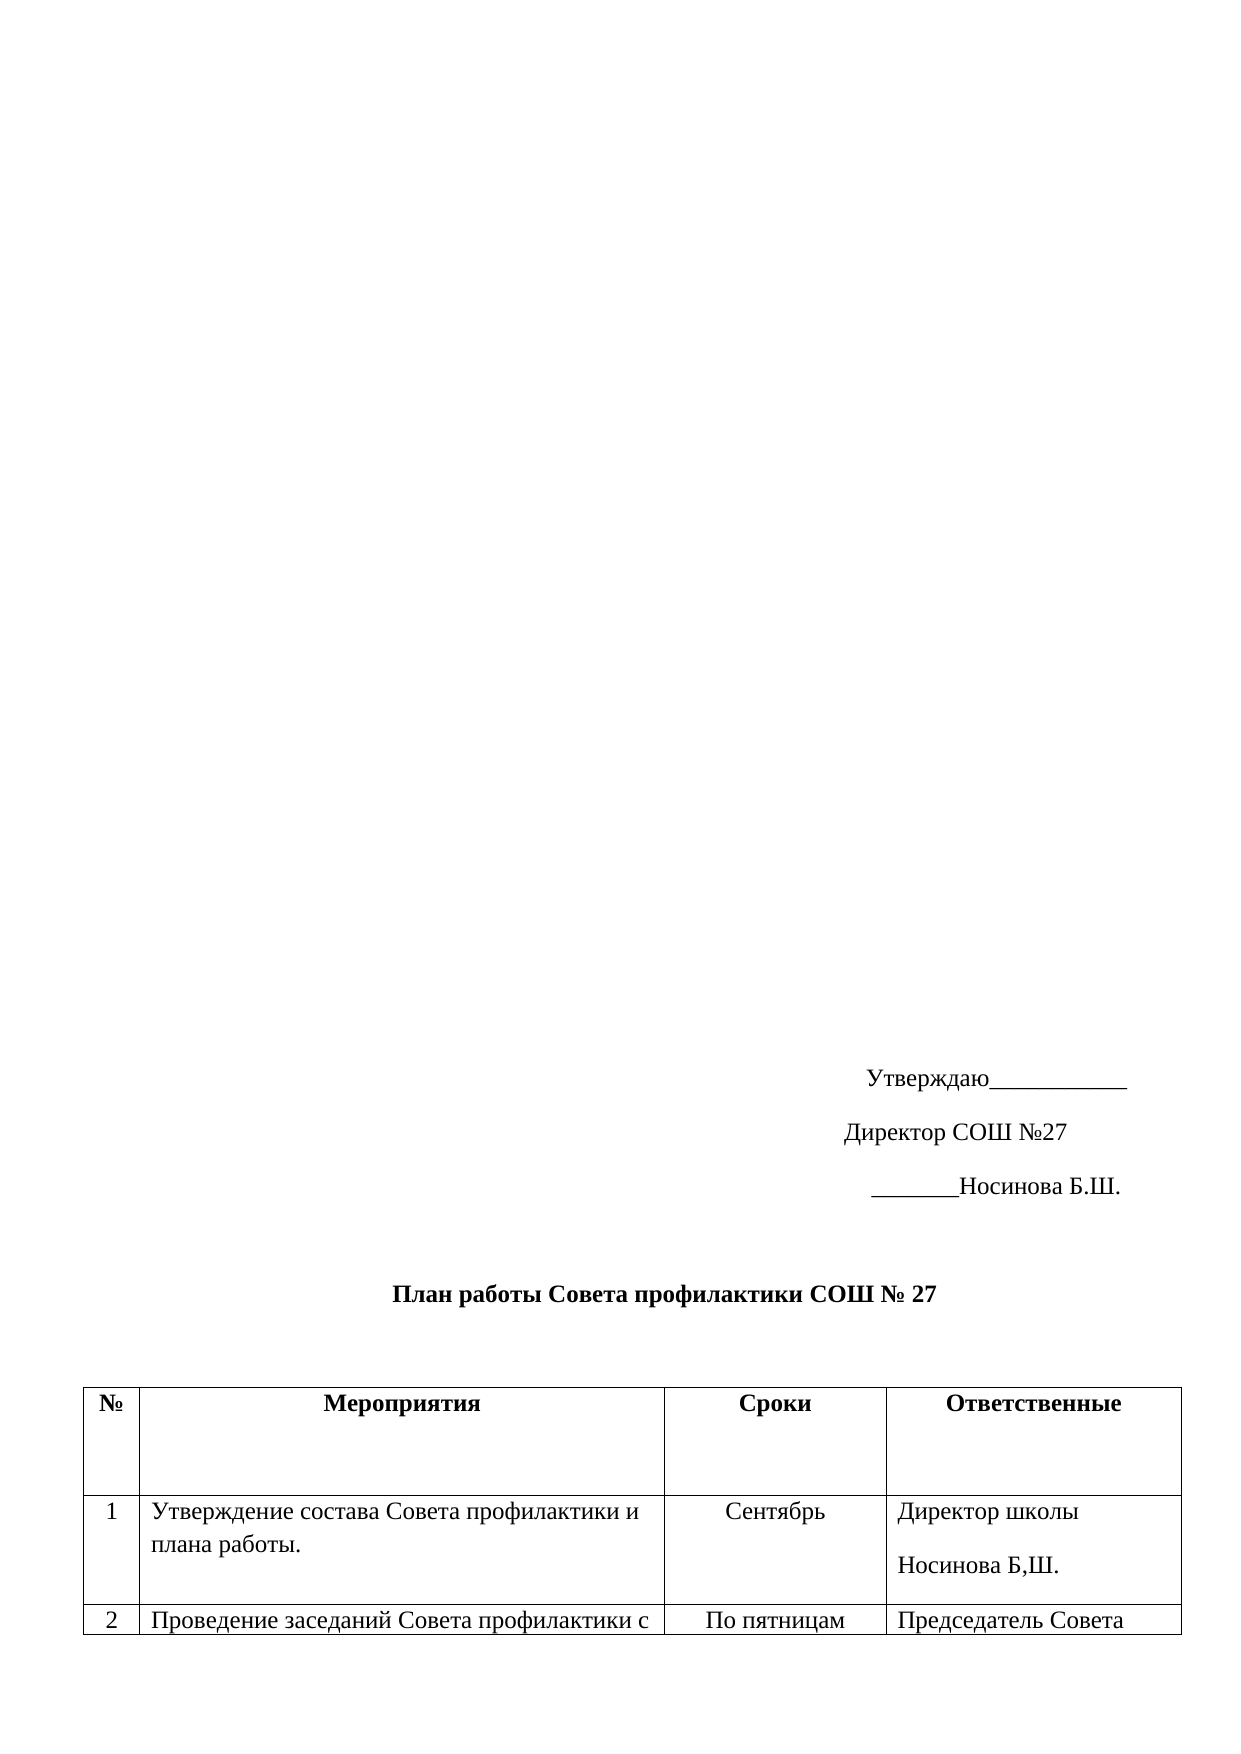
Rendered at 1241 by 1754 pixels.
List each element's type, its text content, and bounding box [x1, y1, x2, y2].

table_header № [84, 1388, 139, 1495]
table_header Сроки [665, 1388, 886, 1495]
text _______Носинова Б.Ш. [177, 1171, 1152, 1200]
table_header Ответственные [887, 1388, 1181, 1495]
table_cell 2 [84, 1605, 139, 1633]
table_cell Утверждение состава Совета профилактики и плана работы. [140, 1496, 664, 1604]
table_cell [887, 1605, 1181, 1633]
table_cell По пятницам [665, 1605, 886, 1633]
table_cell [140, 1605, 664, 1633]
table_cell 1 [84, 1496, 139, 1604]
table_header Мероприятия [140, 1388, 664, 1495]
text Директор СОШ №27 [177, 1117, 1152, 1146]
text Утверждаю___________ [841, 1063, 1152, 1092]
table_cell Директор школы Носинова Б,Ш. [887, 1496, 1181, 1604]
table_cell Сентябрь [665, 1496, 886, 1604]
text План работы Совета профилактики СОШ № 27 [177, 1279, 1152, 1308]
